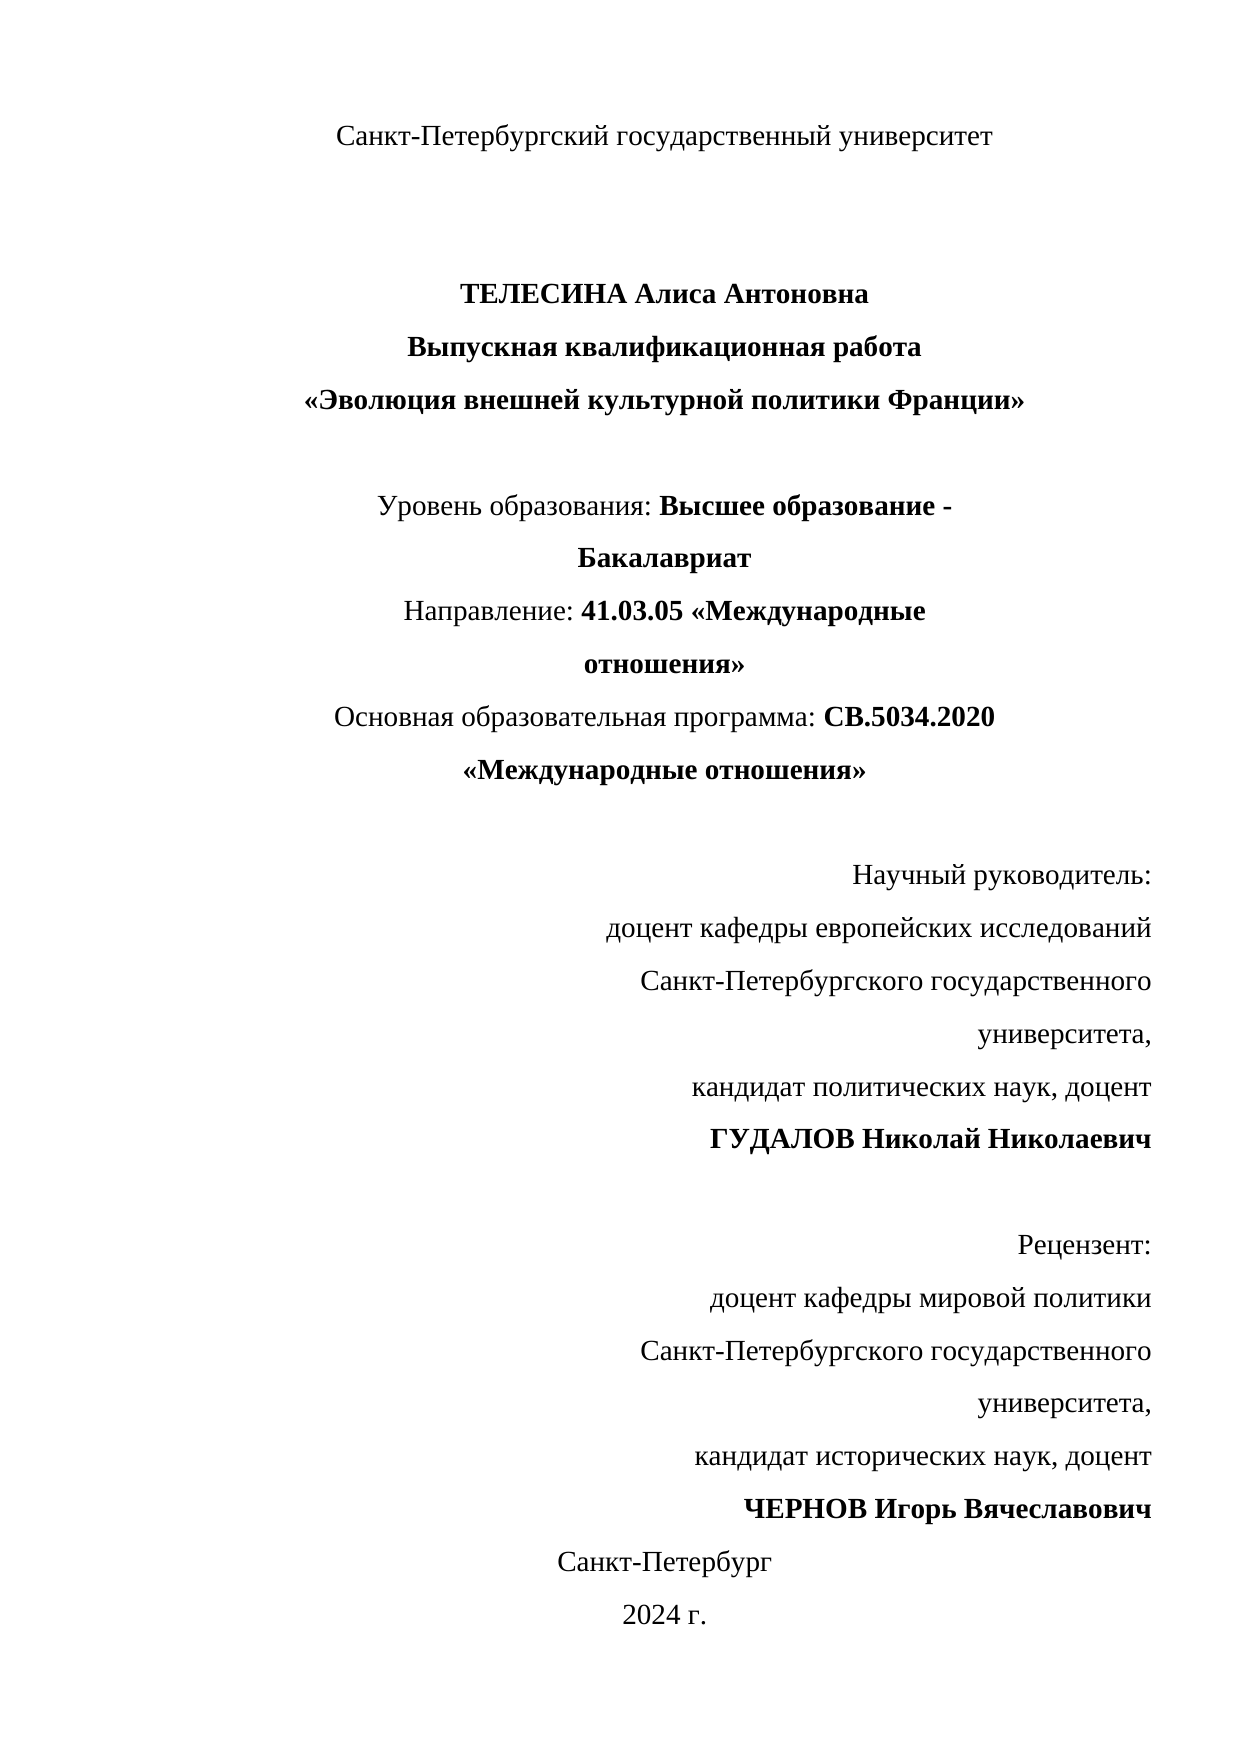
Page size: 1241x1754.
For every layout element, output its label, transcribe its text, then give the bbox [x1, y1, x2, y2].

text Рецензент: [177, 1227, 1152, 1261]
text Выпускная квалификационная работа [177, 329, 1152, 363]
text Санкт-Петербургского государственного [177, 963, 1152, 997]
text кандидат политических наук, доцент [177, 1069, 1152, 1102]
text университета, [177, 1386, 1152, 1419]
text Уровень образования: Высшее образование - [177, 488, 1152, 521]
text университета, [177, 1016, 1152, 1049]
text Основная образовательная программа: СВ.5034.2020 [177, 699, 1152, 733]
text доцент кафедры мировой политики [177, 1280, 1152, 1313]
text кандидат исторических наук, доцент [177, 1438, 1152, 1472]
text «Международные отношения» [177, 752, 1152, 785]
text ТЕЛЕСИНА Алиса Антоновна [177, 277, 1152, 310]
text ГУДАЛОВ Николай Николаевич [177, 1122, 1152, 1155]
text ЧЕРНОВ Игорь Вячеславович [177, 1491, 1152, 1525]
text отношения» [177, 646, 1152, 680]
text Научный руководитель: [177, 857, 1152, 891]
text Бакалавриат [177, 541, 1152, 574]
text доцент кафедры европейских исследований [177, 910, 1152, 944]
text 2024 г. [177, 1597, 1152, 1630]
text Санкт-Петербургский государственный университет [177, 118, 1152, 152]
text «Эволюция внешней культурной политики Франции» [177, 382, 1152, 416]
text Санкт-Петербургского государственного [177, 1333, 1152, 1366]
text Направление: 41.03.05 «Международные [177, 593, 1152, 627]
text Санкт-Петербург [177, 1544, 1152, 1578]
